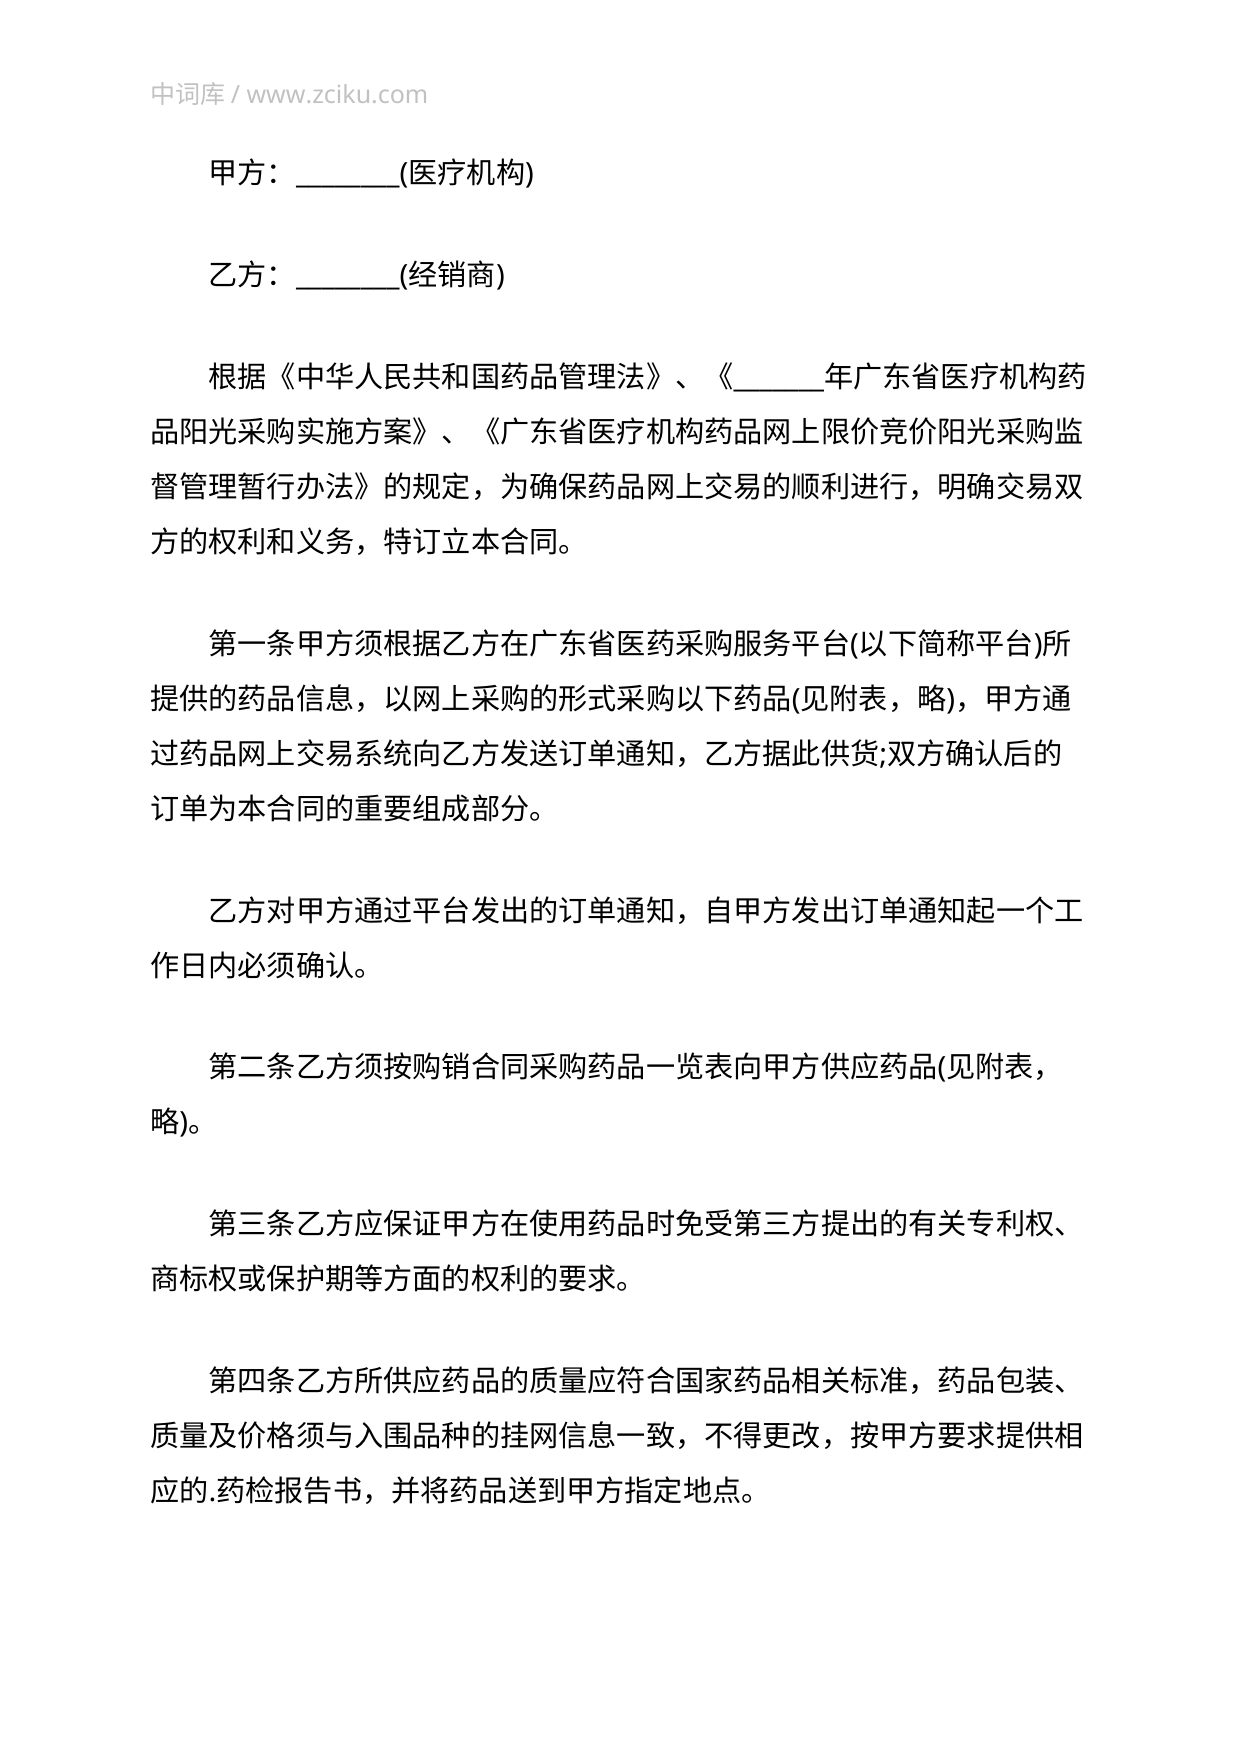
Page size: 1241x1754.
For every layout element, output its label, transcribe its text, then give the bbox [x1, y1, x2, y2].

text 第二条乙方须按购销合同采购药品一览表向甲方供应药品(见附表，略)。 [150, 1044, 1090, 1141]
text 甲方：________(医疗机构) [150, 150, 1090, 192]
text 乙方：________(经销商) [150, 252, 1090, 294]
text 根据《中华人民共和国药品管理法》、《_______年广东省医疗机构药品阳光采购实施方案》、《广东省医疗机构药品网上限价竞价阳光采购监督管理暂行办法》的规定，为确保药品网上交易的顺利进行，明确交易双方的权利和义务，特订立本合同。 [150, 354, 1090, 561]
text 第三条乙方应保证甲方在使用药品时免受第三方提出的有关专利权、商标权或保护期等方面的权利的要求。 [150, 1201, 1090, 1298]
text 乙方对甲方通过平台发出的订单通知，自甲方发出订单通知起一个工作日内必须确认。 [150, 887, 1090, 984]
text 第四条乙方所供应药品的质量应符合国家药品相关标准，药品包装、质量及价格须与入围品种的挂网信息一致，不得更改，按甲方要求提供相应的.药检报告书，并将药品送到甲方指定地点。 [150, 1358, 1090, 1510]
text 第一条甲方须根据乙方在广东省医药采购服务平台(以下简称平台)所提供的药品信息，以网上采购的形式采购以下药品(见附表，略)，甲方通过药品网上交易系统向乙方发送订单通知，乙方据此供货;双方确认后的订单为本合同的重要组成部分。 [150, 621, 1090, 828]
